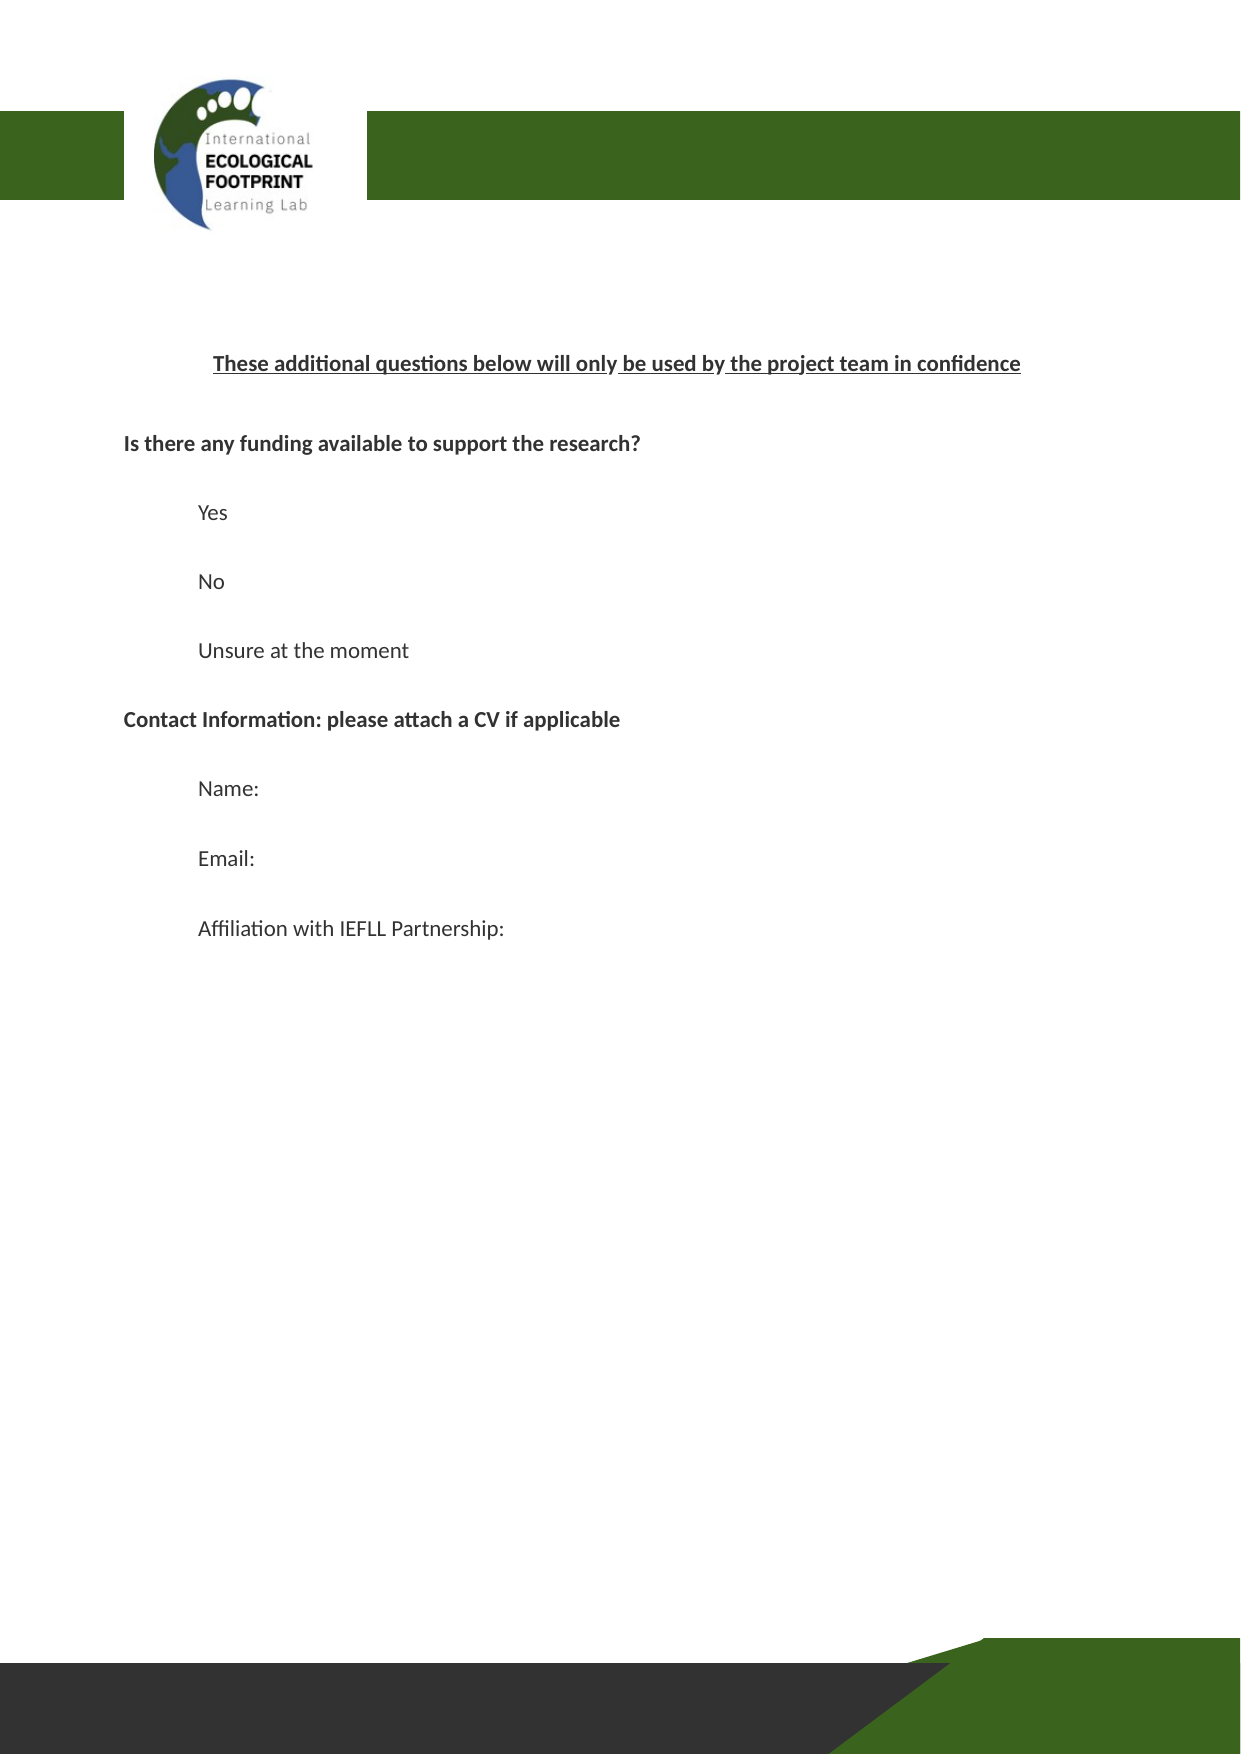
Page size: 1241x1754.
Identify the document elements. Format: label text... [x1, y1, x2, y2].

picture [154, 76, 314, 236]
text No [124, 567, 1111, 595]
text Yes [124, 498, 1111, 526]
text Unsure at the moment [124, 636, 1111, 664]
text These additional questions below will only be used by the project team in confidence [123, 349, 1111, 377]
text Contact Information: please attach a CV if applicable [124, 705, 1111, 733]
text Email: [198, 844, 1111, 872]
text Name: [198, 774, 1111, 803]
text Is there any funding available to support the research? [124, 429, 1111, 457]
text Affiliation with IEFLL Partnership: [198, 914, 1111, 942]
